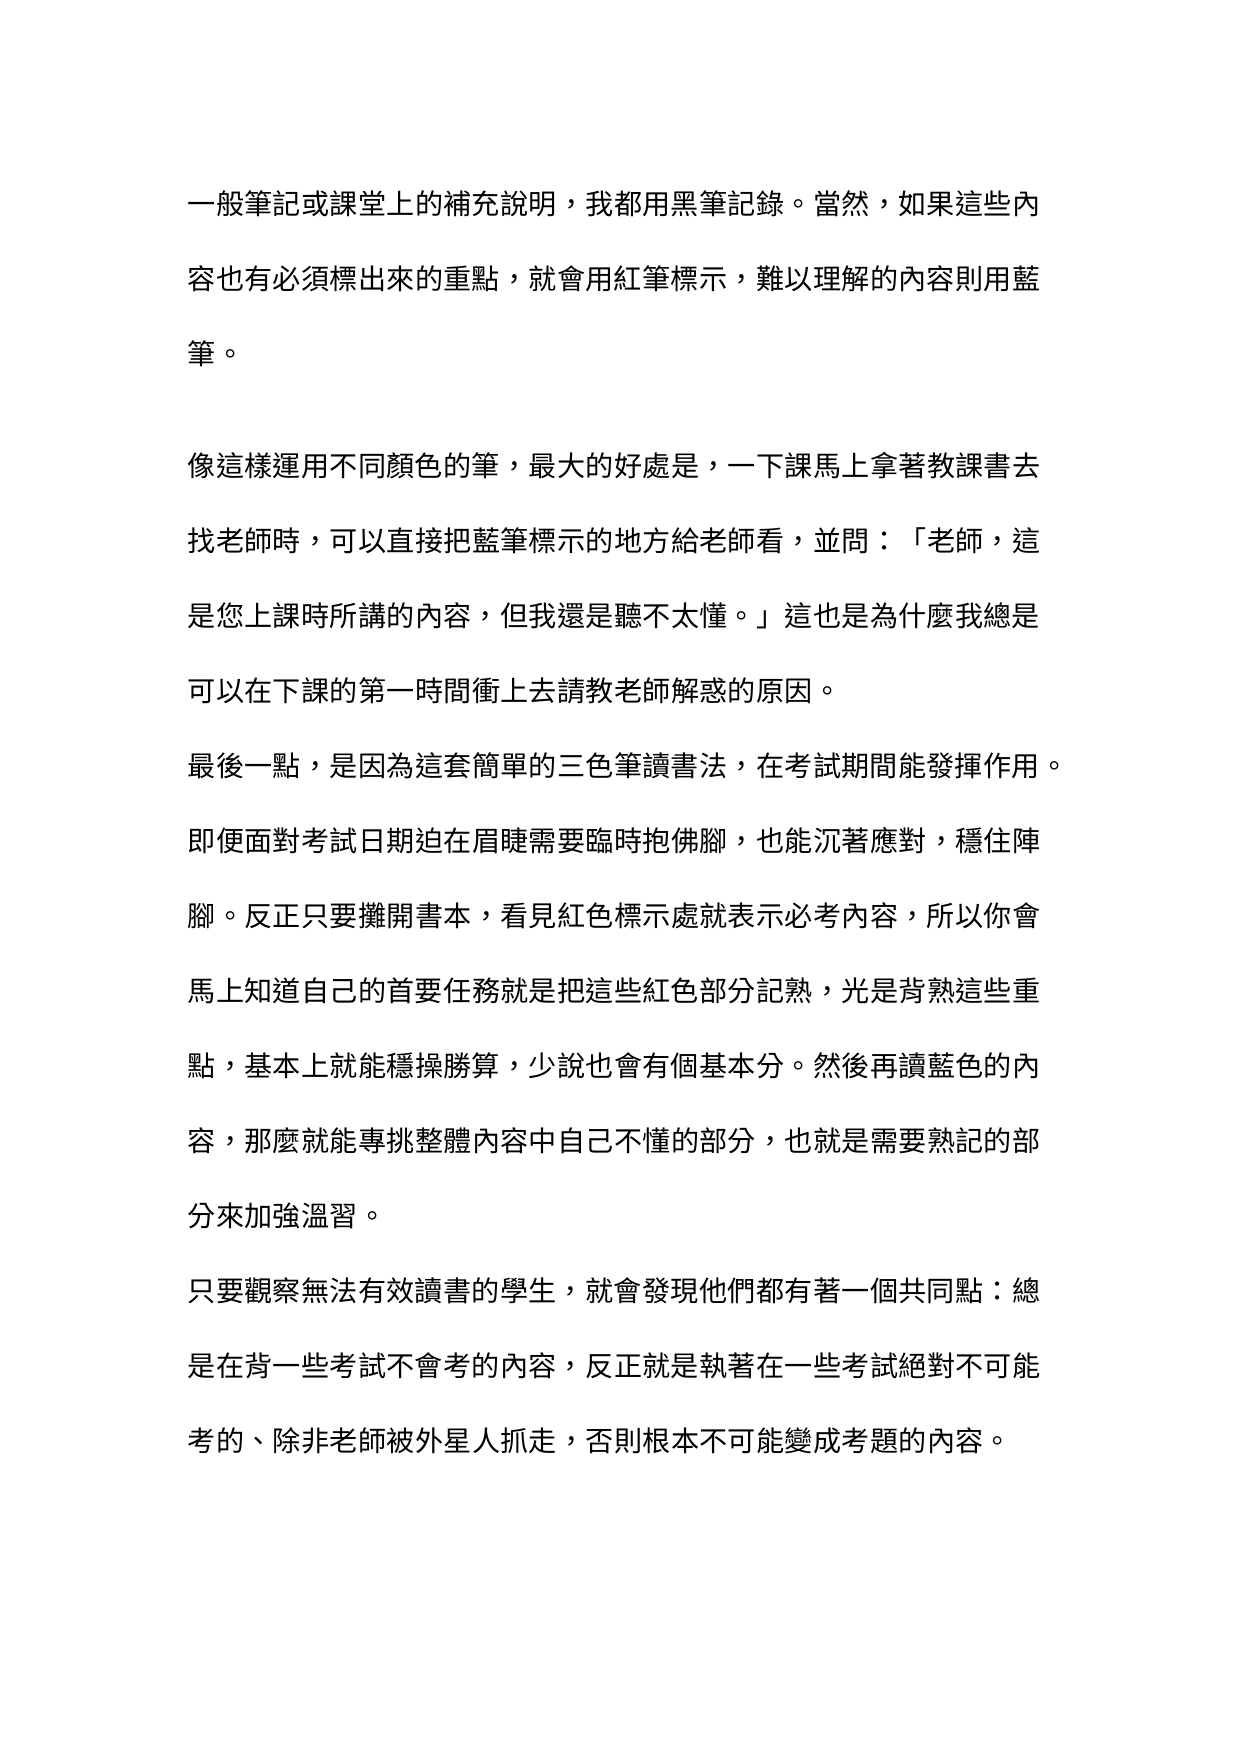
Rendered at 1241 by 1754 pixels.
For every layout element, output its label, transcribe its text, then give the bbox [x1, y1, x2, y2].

text 最後一點，是因為這套簡單的三色筆讀書法，在考試期間能發揮作用。即便面對考試日期迫在眉睫需要臨時抱佛腳，也能沉著應對，穩住陣腳。反正只要攤開書本，看見紅色標示處就表示必考內容，所以你會馬上知道自己的首要任務就是把這些紅色部分記熟，光是背熟這些重點，基本上就能穩操勝算，少說也會有個基本分。然後再讀藍色的內容，那麼就能專挑整體內容中自己不懂的部分，也就是需要熟記的部分來加強溫習。 [187, 727, 1053, 1252]
text 一般筆記或課堂上的補充說明，我都用黑筆記錄。當然，如果這些內容也有必須標出來的重點，就會用紅筆標示，難以理解的內容則用藍筆。 [187, 164, 1053, 389]
text 只要觀察無法有效讀書的學生，就會發現他們都有著一個共同點：總是在背一些考試不會考的內容，反正就是執著在一些考試絕對不可能考的、除非老師被外星人抓走，否則根本不可能變成考題的內容。 [187, 1252, 1053, 1477]
text 像這樣運用不同顏色的筆，最大的好處是，一下課馬上拿著教課書去找老師時，可以直接把藍筆標示的地方給老師看，並問：「老師，這是您上課時所講的內容，但我還是聽不太懂。」這也是為什麼我總是可以在下課的第一時間衝上去請教老師解惑的原因。 [187, 427, 1053, 727]
